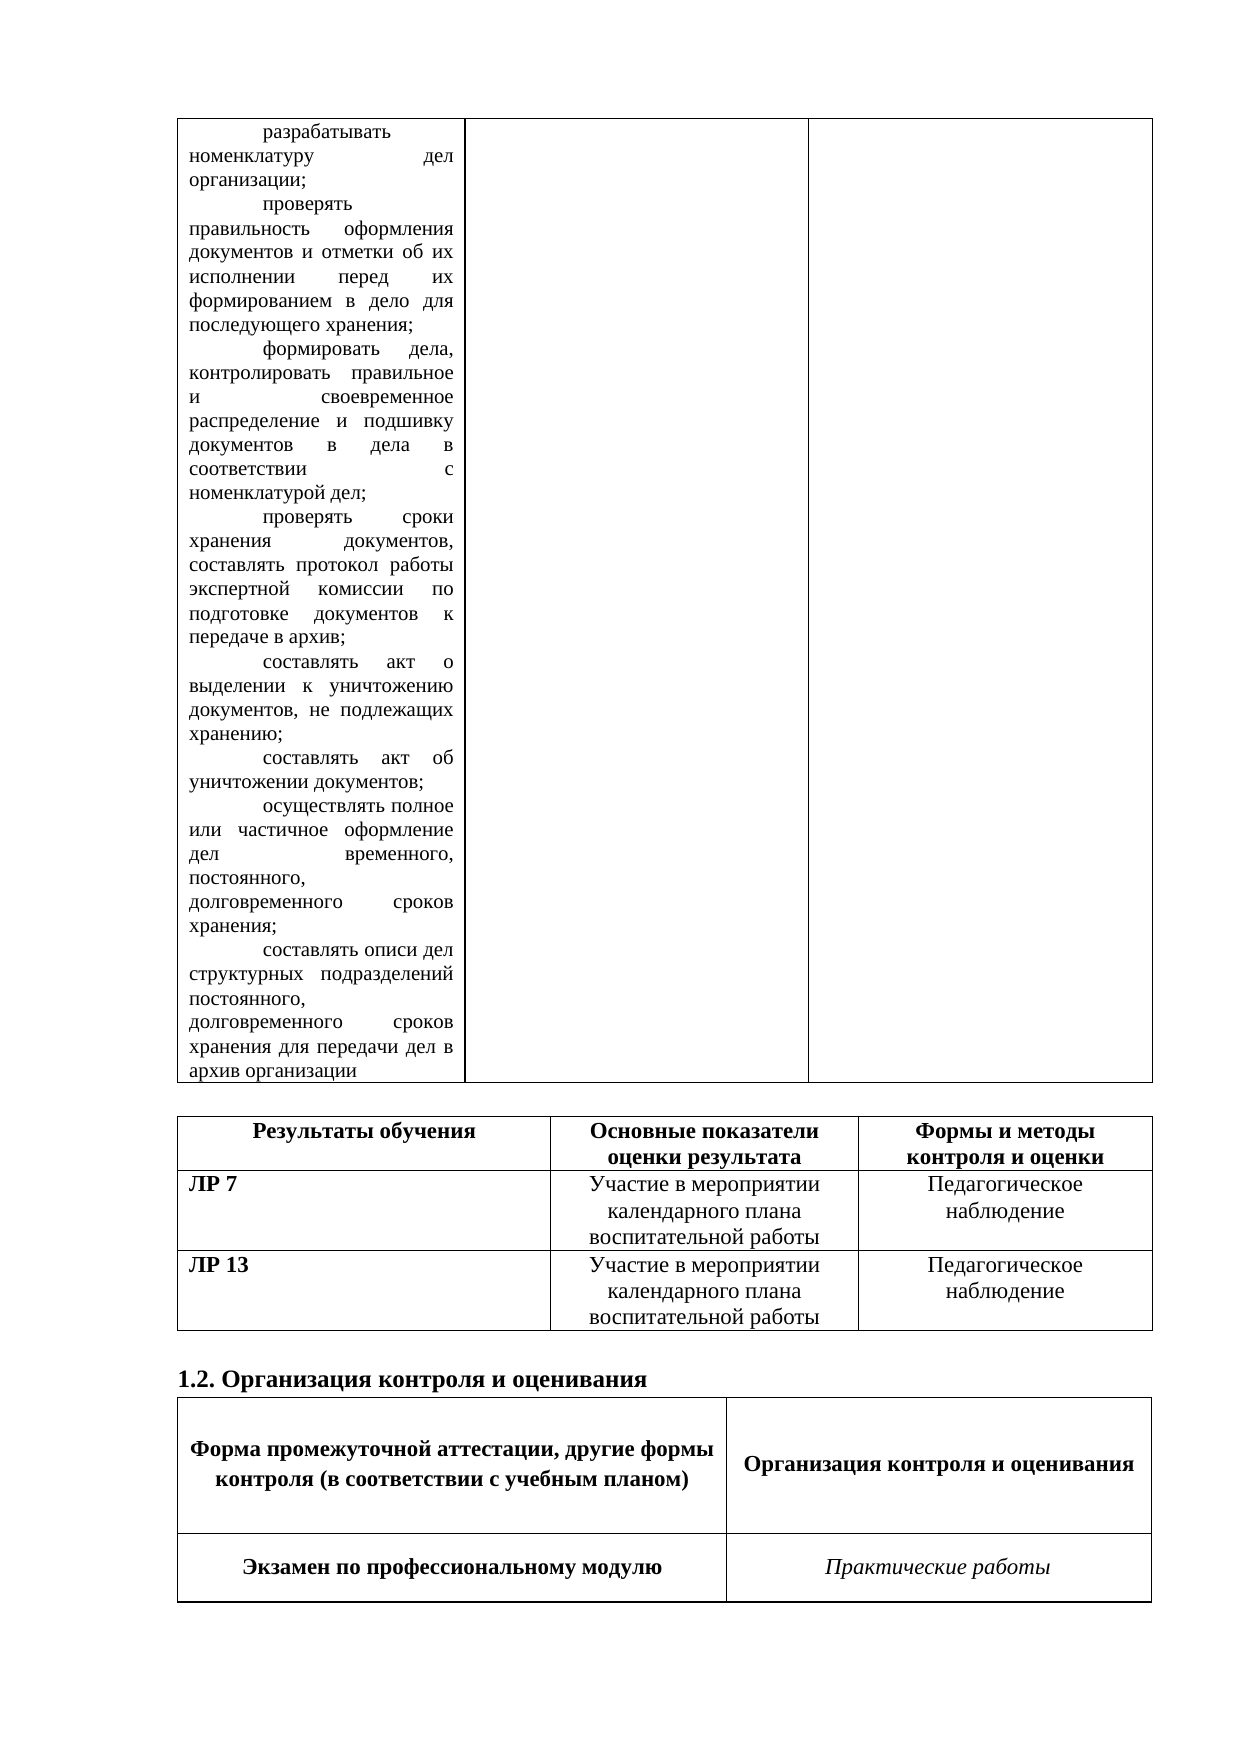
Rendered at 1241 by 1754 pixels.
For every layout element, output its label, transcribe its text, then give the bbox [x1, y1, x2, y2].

table_cell Участие в мероприятии календарного плана воспитательной работы [551, 1251, 858, 1330]
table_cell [178, 119, 464, 1082]
table_header Результаты обучения [178, 1117, 550, 1169]
table_cell Педагогическое наблюдение [859, 1171, 1152, 1249]
table_header Организация контроля и оценивания [727, 1398, 1151, 1533]
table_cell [466, 119, 808, 1082]
table_header Основные показатели оценки результата [551, 1117, 858, 1169]
table_cell Практические работы [727, 1534, 1151, 1601]
text 1.2. Организация контроля и оценивания [177, 1364, 1152, 1392]
table_cell ЛР 13 [178, 1251, 550, 1330]
table_header Форма промежуточной аттестации, другие формы контроля (в соответствии с учебным планом) [178, 1398, 726, 1533]
table_cell Участие в мероприятии календарного плана воспитательной работы [551, 1171, 858, 1249]
table_header Формы и методы контроля и оценки [859, 1117, 1152, 1169]
table_cell Педагогическое наблюдение [859, 1251, 1152, 1330]
table_cell Экзамен по профессиональному модулю [178, 1534, 726, 1601]
table_cell ЛР 7 [178, 1171, 550, 1249]
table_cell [809, 119, 1152, 1082]
